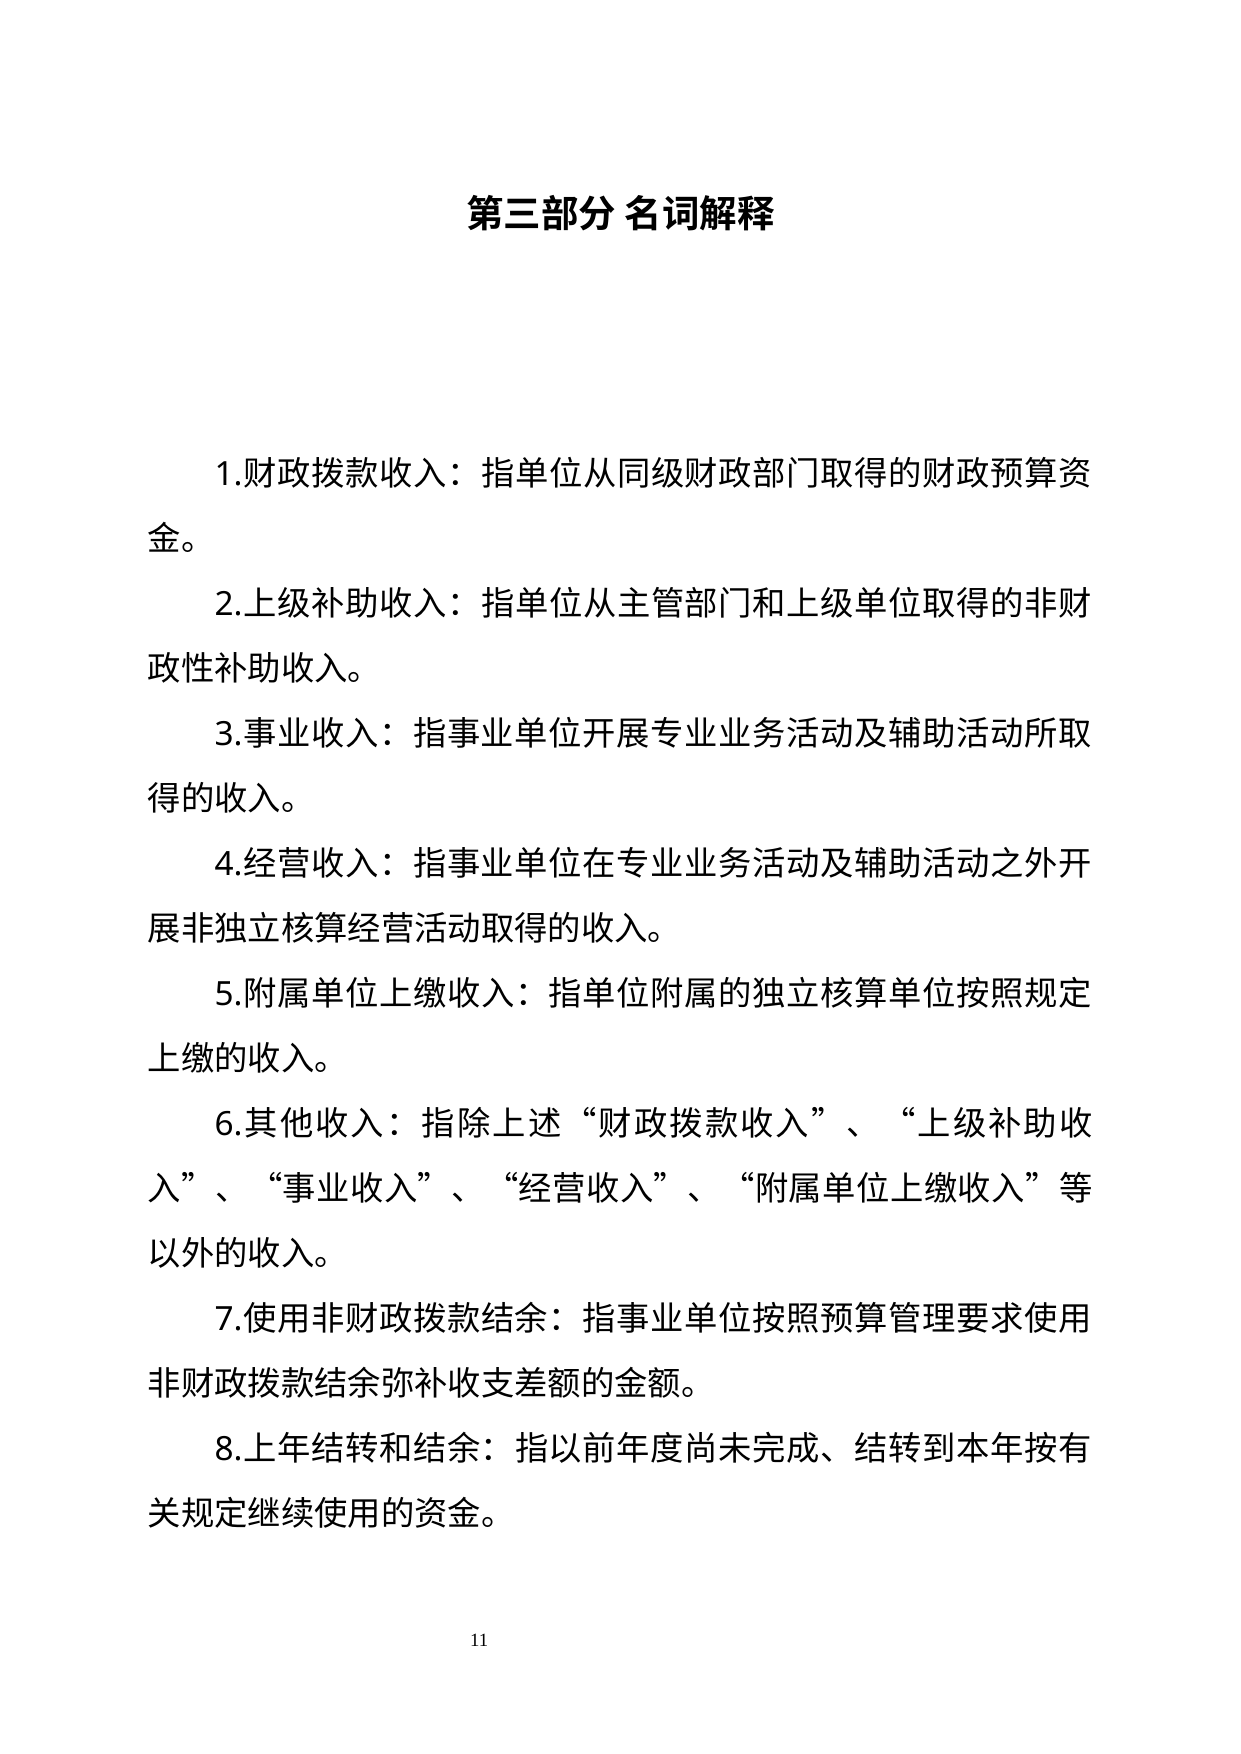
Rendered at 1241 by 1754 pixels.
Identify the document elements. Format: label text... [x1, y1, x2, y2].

text 第三部分 名词解释 [148, 178, 1092, 243]
text 2.上级补助收入：指单位从主管部门和上级单位取得的非财政性补助收入。 [148, 568, 1092, 698]
text 8.上年结转和结余：指以前年度尚未完成、结转到本年按有关规定继续使用的资金。 [148, 1413, 1092, 1543]
text 4.经营收入：指事业单位在专业业务活动及辅助活动之外开展非独立核算经营活动取得的收入。 [148, 828, 1092, 958]
text 1.财政拨款收入：指单位从同级财政部门取得的财政预算资金。 [148, 438, 1092, 568]
text 3.事业收入：指事业单位开展专业业务活动及辅助活动所取得的收入。 [148, 698, 1092, 828]
text 6.其他收入：指除上述“财政拨款收入”、“上级补助收入”、“事业收入”、“经营收入”、“附属单位上缴收入”等以外的收入。 [148, 1088, 1092, 1283]
text 7.使用非财政拨款结余：指事业单位按照预算管理要求使用非财政拨款结余弥补收支差额的金额。 [148, 1283, 1092, 1413]
text 5.附属单位上缴收入：指单位附属的独立核算单位按照规定上缴的收入。 [148, 958, 1092, 1088]
